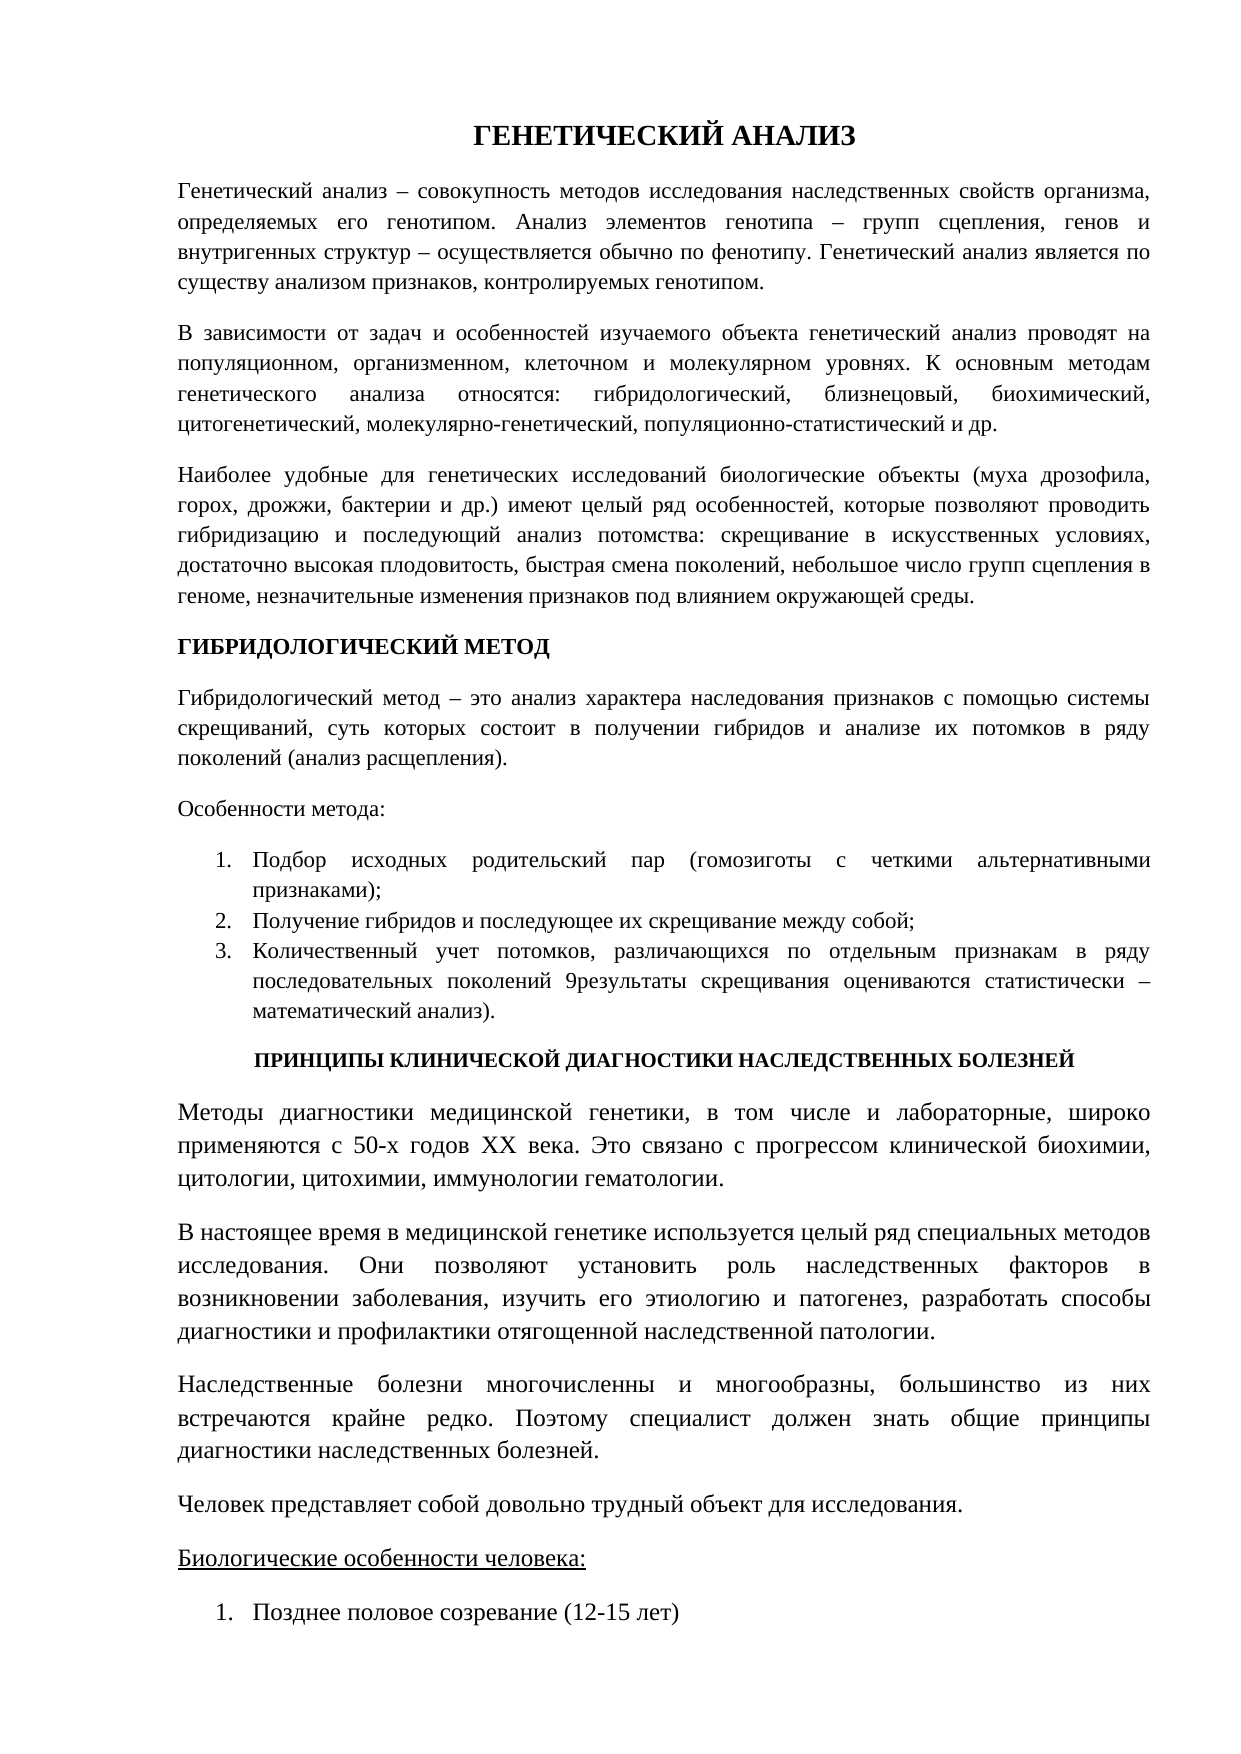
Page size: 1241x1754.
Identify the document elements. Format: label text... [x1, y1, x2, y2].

text Методы диагностики медицинской генетики, в том числе и лабораторные, широко применяются с 50-х годов XX века. Это связано с прогрессом клинической биохимии, цитологии, цитохимии, иммунологии гематологии. [177, 1097, 1152, 1192]
text Наследственные болезни многочисленны и многообразны, большинство из них встречаются крайне редко. Поэтому специалист должен знать общие принципы диагностики наследственных болезней. [177, 1369, 1152, 1464]
list Получение гибридов и последующее их скрещивание между собой; [215, 907, 1152, 933]
text В зависимости от задач и особенностей изучаемого объекта генетический анализ проводят на популяционном, организменном, клеточном и молекулярном уровнях. К основным методам генетического анализа относятся: гибридологический, близнецовый, биохимический, цитогенетический, молекулярно-генетический, популяционно-статистический и др. [177, 319, 1152, 436]
text ГЕНЕТИЧЕСКИЙ АНАЛИЗ [177, 118, 1152, 152]
text В настоящее время в медицинской генетике используется целый ряд специальных методов исследования. Они позволяют установить роль наследственных факторов в возникновении заболевания, изучить его этиологию и патогенез, разработать способы диагностики и профилактики отягощенной наследственной патологии. [177, 1217, 1152, 1344]
text Биологические особенности человека: [177, 1543, 1152, 1572]
list Позднее половое созревание (12-15 лет) [215, 1597, 1152, 1626]
text ПРИНЦИПЫ КЛИНИЧЕСКОЙ ДИАГНОСТИКИ НАСЛЕДСТВЕННЫХ БОЛЕЗНЕЙ [177, 1048, 1152, 1072]
text ГИБРИДОЛОГИЧЕСКИЙ МЕТОД [177, 633, 1152, 659]
list Количественный учет потомков, различающихся по отдельным признакам в ряду последовательных поколений 9результаты скрещивания оцениваются статистически – математический анализ). [215, 937, 1152, 1024]
text Наиболее удобные для генетических исследований биологические объекты (муха дрозофила, горох, дрожжи, бактерии и др.) имеют целый ряд особенностей, которые позволяют проводить гибридизацию и последующий анализ потомства: скрещивание в искусственных условиях, достаточно высокая плодовитость, быстрая смена поколений, небольшое число групп сцепления в геноме, незначительные изменения признаков под влиянием окружающей среды. [177, 461, 1152, 608]
text Человек представляет собой довольно трудный объект для исследования. [177, 1489, 1152, 1518]
text Особенности метода: [177, 795, 1152, 822]
text Генетический анализ – совокупность методов исследования наследственных свойств организма, определяемых его генотипом. Анализ элементов генотипа – групп сцепления, генов и внутригенных структур – осуществляется обычно по фенотипу. Генетический анализ является по существу анализом признаков, контролируемых генотипом. [177, 177, 1152, 294]
text Гибридологический метод – это анализ характера наследования признаков с помощью системы скрещиваний, суть которых состоит в получении гибридов и анализе их потомков в ряду поколений (анализ расщепления). [177, 684, 1152, 771]
list Подбор исходных родительский пар (гомозиготы с четкими альтернативными признаками); [215, 846, 1152, 903]
